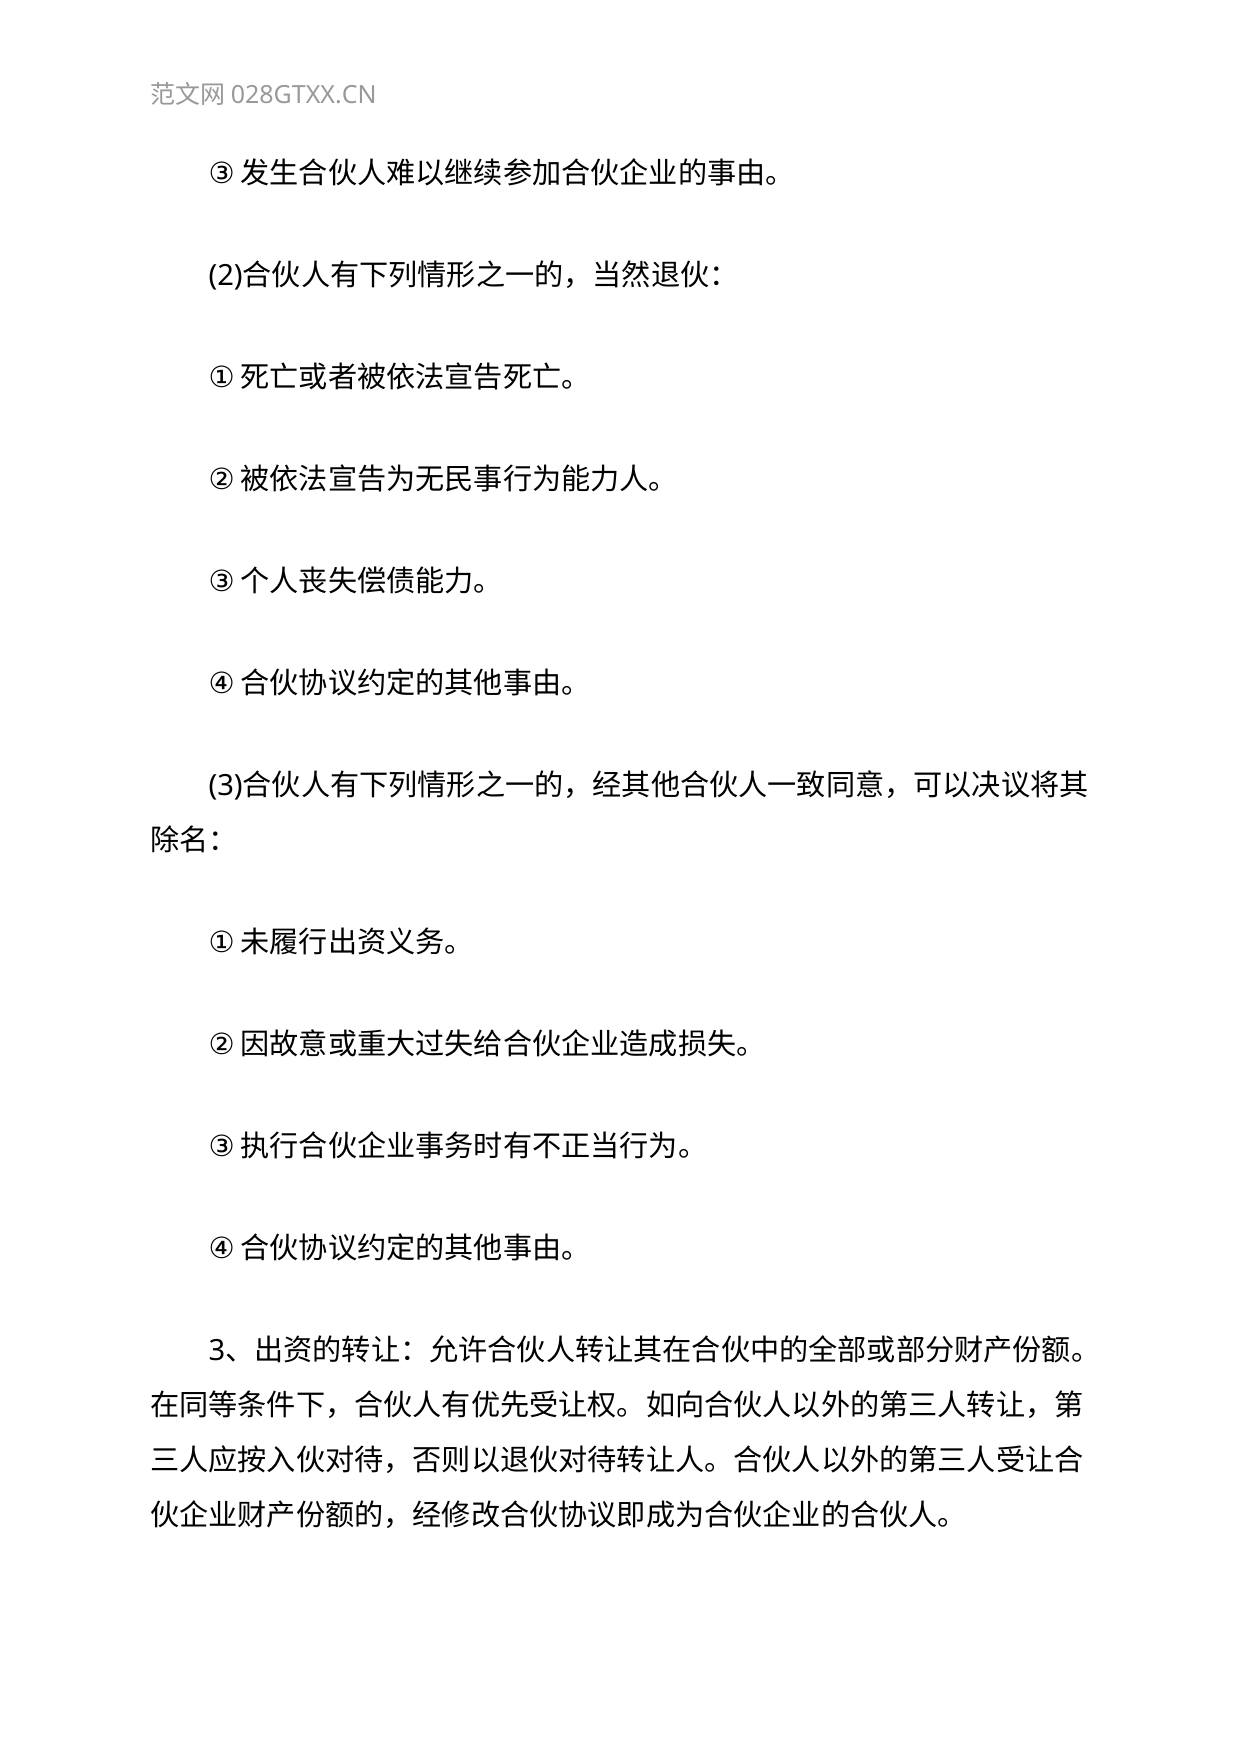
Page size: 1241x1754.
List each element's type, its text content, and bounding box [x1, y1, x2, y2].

text (2)合伙人有下列情形之一的，当然退伙： [150, 252, 1090, 294]
text (3)合伙人有下列情形之一的，经其他合伙人一致同意，可以决议将其除名： [150, 762, 1090, 859]
text ①未履行出资义务。 [150, 919, 1090, 961]
text ①死亡或者被依法宣告死亡。 [150, 354, 1090, 396]
text ③个人丧失偿债能力。 [150, 558, 1090, 600]
text ②因故意或重大过失给合伙企业造成损失。 [150, 1021, 1090, 1063]
text ③发生合伙人难以继续参加合伙企业的事由。 [150, 150, 1090, 192]
text ④合伙协议约定的其他事由。 [150, 660, 1090, 702]
text ②被依法宣告为无民事行为能力人。 [150, 456, 1090, 498]
text 3、出资的转让：允许合伙人转让其在合伙中的全部或部分财产份额。在同等条件下，合伙人有优先受让权。如向合伙人以外的第三人转让，第三人应按入伙对待，否则以退伙对待转让人。合伙人以外的第三人受让合伙企业财产份额的，经修改合伙协议即成为合伙企业的合伙人。 [150, 1327, 1090, 1534]
text ③执行合伙企业事务时有不正当行为。 [150, 1123, 1090, 1165]
text ④合伙协议约定的其他事由。 [150, 1224, 1090, 1267]
